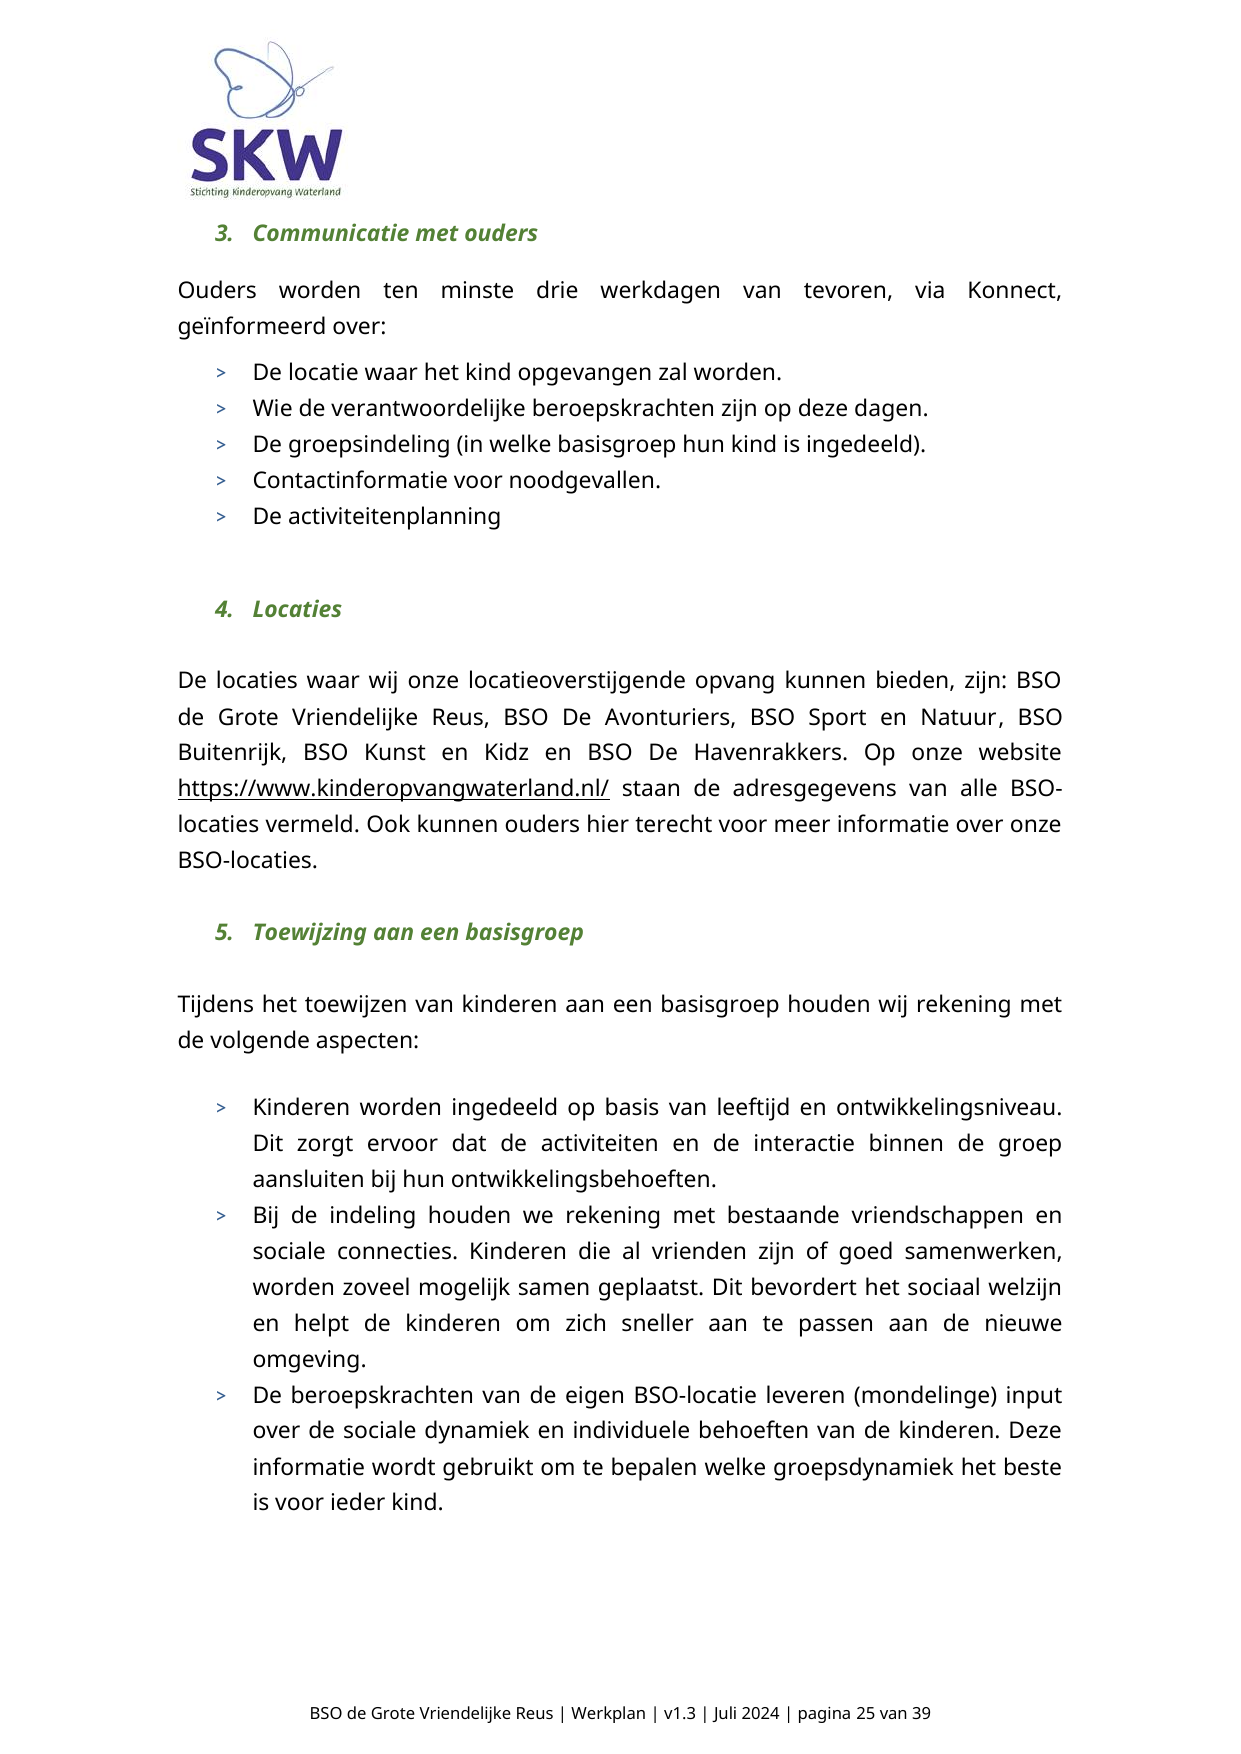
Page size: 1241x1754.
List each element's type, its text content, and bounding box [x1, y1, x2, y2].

list De groepsindeling (in welke basisgroep hun kind is ingedeeld). [215, 428, 1063, 459]
list De activiteitenplanning [215, 500, 1063, 531]
list De beroepskrachten van de eigen BSO-locatie leveren (mondelinge) input over de sociale dynamiek en individuele behoeften van de kinderen. Deze informatie wordt gebruikt om te bepalen welke groepsdynamiek het beste is voor ieder kind. [215, 1378, 1063, 1518]
list Toewijzing aan een basisgroep [215, 916, 1063, 947]
list Kinderen worden ingedeeld op basis van leeftijd en ontwikkelingsniveau. Dit zorgt ervoor dat de activiteiten en de interactie binnen de groep aansluiten bij hun ontwikkelingsbehoeften. [215, 1091, 1063, 1194]
list Contactinformatie voor noodgevallen. [215, 464, 1063, 495]
list Locaties [215, 593, 1063, 624]
text De locaties waar wij onze locatieoverstijgende opvang kunnen bieden, zijn: BSO de Grote Vriendelijke Reus, BSO De Avonturiers, BSO Sport en Natuur, BSO Buitenrijk, BSO Kunst en Kidz en BSO De Havenrakkers. Op onze website https://www.kinderopvangwaterland.nl/ staan de adresgegevens van alle BSO-locaties vermeld. Ook kunnen ouders hier terecht voor meer informatie over onze BSO-locaties. [177, 664, 1063, 875]
list Communicatie met ouders [215, 217, 1063, 248]
list Bij de indeling houden we rekening met bestaande vriendschappen en sociale connecties. Kinderen die al vrienden zijn of goed samenwerken, worden zoveel mogelijk samen geplaatst. Dit bevordert het sociaal welzijn en helpt de kinderen om zich sneller aan te passen aan de nieuwe omgeving. [215, 1199, 1063, 1374]
list De locatie waar het kind opgevangen zal worden. [215, 356, 1063, 387]
picture [177, 29, 355, 207]
text Tijdens het toewijzen van kinderen aan een basisgroep houden wij rekening met de volgende aspecten: [177, 988, 1063, 1055]
list Wie de verantwoordelijke beroepskrachten zijn op deze dagen. [215, 392, 1063, 423]
text Ouders worden ten minste drie werkdagen van tevoren, via Konnect, geïnformeerd over: [177, 274, 1063, 341]
